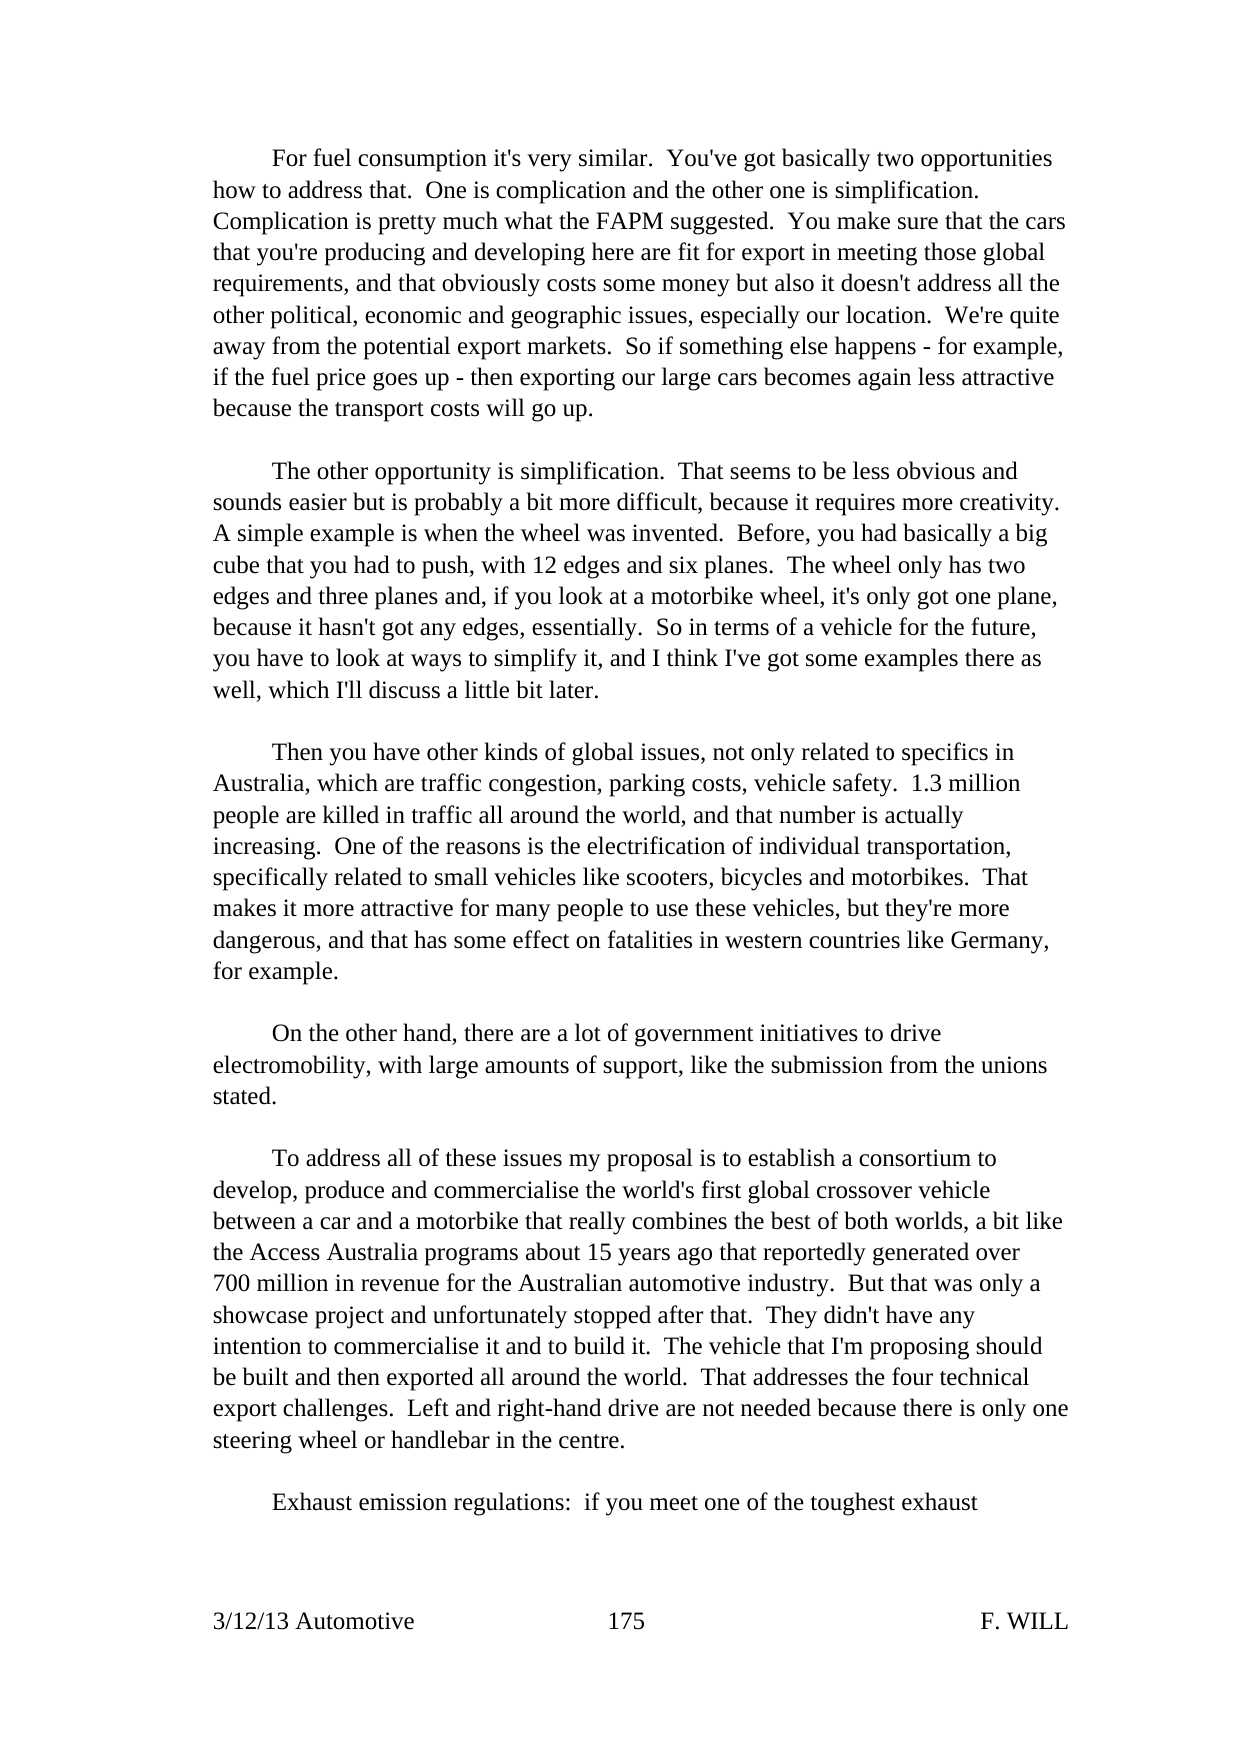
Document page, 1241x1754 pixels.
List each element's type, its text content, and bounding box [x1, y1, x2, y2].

text For fuel consumption it's very similar. You've got basically two opportunities how to address that. One is complication and the other one is simplification. Complication is pretty much what the FAPM suggested. You make sure that the cars that you're producing and developing here are fit for export in meeting those global requirements, and that obviously costs some money but also it doesn't address all the other political, economic and geographic issues, especially our location. We're quite away from the potential export markets. So if something else happens - for example, if the fuel price goes up - then exporting our large cars becomes again less attractive because the transport costs will go up. [213, 142, 1069, 423]
text Then you have other kinds of global issues, not only related to specifics in Australia, which are traffic congestion, parking costs, vehicle safety. 1.3 million people are killed in traffic all around the world, and that number is actually increasing. One of the reasons is the electrification of individual transportation, specifically related to small vehicles like scooters, bicycles and motorbikes. That makes it more attractive for many people to use these vehicles, but they're more dangerous, and that has some effect on fatalities in western countries like Germany, for example. [213, 736, 1069, 986]
text On the other hand, there are a lot of government initiatives to drive electromobility, with large amounts of support, like the submission from the unions stated. [213, 1017, 1069, 1111]
text The other opportunity is simplification. That seems to be less obvious and sounds easier but is probably a bit more difficult, because it requires more creativity. A simple example is when the wheel was invented. Before, you had basically a big cube that you had to push, with 12 edges and six planes. The wheel only has two edges and three planes and, if you look at a motorbike wheel, it's only got one plane, because it hasn't got any edges, essentially. So in terms of a vehicle for the future, you have to look at ways to simplify it, and I think I've got some examples there as well, which I'll discuss a little bit later. [213, 454, 1069, 704]
text To address all of these issues my proposal is to establish a consortium to develop, produce and commercialise the world's first global crossover vehicle between a car and a motorbike that really combines the best of both worlds, a bit like the Access Australia programs about 15 years ago that reportedly generated over 700 million in revenue for the Australian automotive industry. But that was only a showcase project and unfortunately stopped after that. They didn't have any intention to commercialise it and to build it. The vehicle that I'm proposing should be built and then exported all around the world. That addresses the four technical export challenges. Left and right-hand drive are not needed because there is only one steering wheel or handlebar in the centre. [213, 1142, 1069, 1454]
text Exhaust emission regulations: if you meet one of the toughest exhaust [213, 1486, 1069, 1517]
